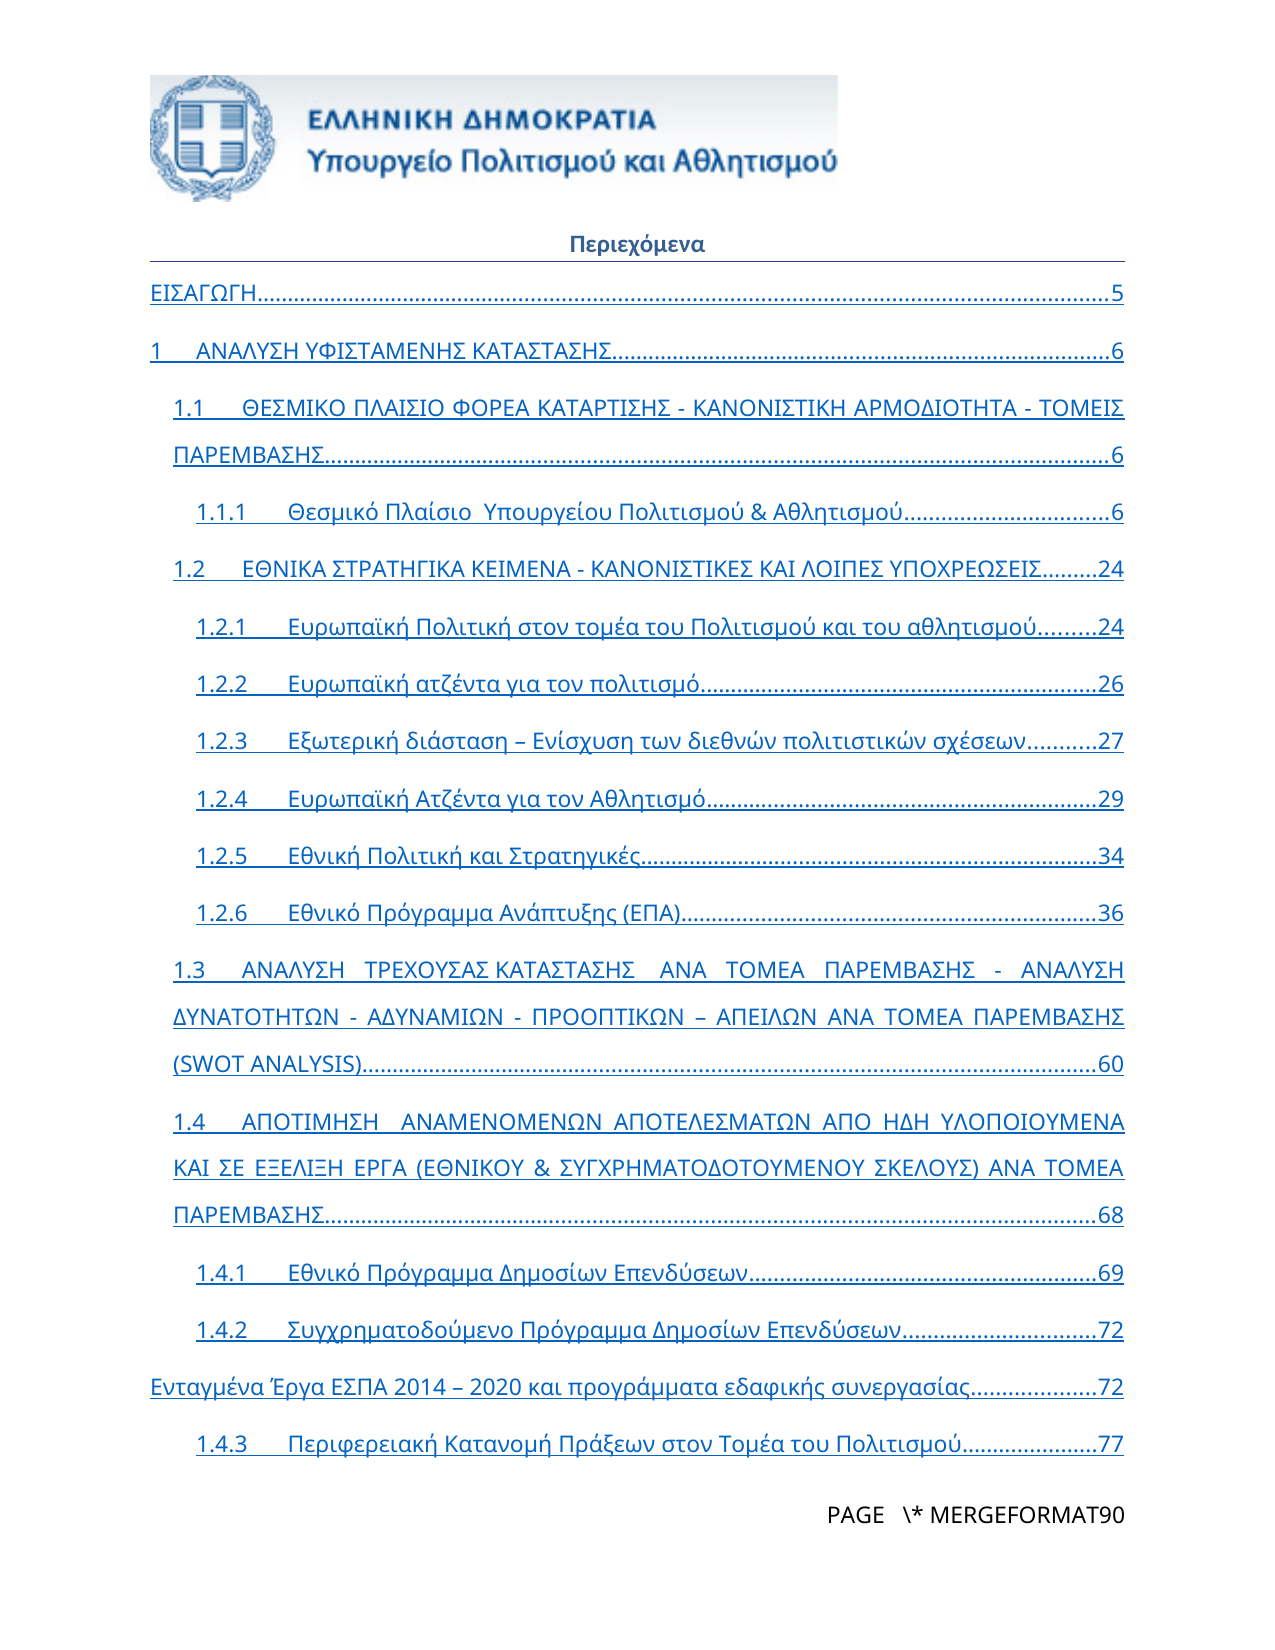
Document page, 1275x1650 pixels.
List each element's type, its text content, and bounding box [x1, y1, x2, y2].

text Περιεχόμενα [150, 228, 1125, 261]
text 1.2.4 Ευρωπαϊκή Ατζέντα για τον Αθλητισμό 29 [196, 782, 1125, 814]
text 1.2 ΕΘΝΙΚΑ ΣΤΡΑΤΗΓΙΚΑ ΚΕΙΜΕΝΑ - ΚΑΝΟΝΙΣΤΙΚΕΣ ΚΑΙ ΛΟΙΠΕΣ ΥΠΟΧΡΕΩΣΕΙΣ 24 [173, 553, 1125, 584]
text Ενταγμένα Έργα ΕΣΠΑ 2014 – 2020 και προγράμματα εδαφικής συνεργασίας 72 [150, 1371, 1125, 1402]
text 1.1 ΘΕΣΜΙΚΟ ΠΛΑΙΣΙΟ ΦΟΡΕΑ ΚΑΤΑΡΤΙΣΗΣ - ΚΑΝΟΝΙΣΤΙΚΗ ΑΡΜΟΔΙΟΤΗΤΑ - ΤΟΜΕΙΣ ΠΑΡΕΜΒΑΣΗΣ 6 [173, 392, 1125, 418]
text 1.4 ΑΠΟΤΙΜΗΣΗ ΑΝΑΜΕΝΟΜΕΝΩΝ ΑΠΟΤΕΛΕΣΜΑΤΩΝ ΑΠΟ ΗΔΗ ΥΛΟΠΟΙΟΥΜΕΝΑ ΚΑΙ ΣΕ ΕΞΕΛΙΞΗ ΕΡΓΑ (ΕΘΝΙΚΟΥ & ΣΥΓΧΡΗΜΑΤΟΔΟΤΟΥΜΕΝΟΥ ΣΚΕΛΟΥΣ) ΑΝΑ ΤΟΜΕΑ ΠΑΡΕΜΒΑΣΗΣ 68 [173, 1105, 1125, 1132]
text 1.1.1 Θεσμικό Πλαίσιο Υπουργείου Πολιτισμού & Αθλητισμού 6 [196, 496, 1125, 527]
text 1.3 ΑΝΑΛΥΣΗ ΤΡΕΧΟΥΣΑΣ ΚΑΤΑΣΤΑΣΗΣ ΑΝΑ ΤΟΜΕΑ ΠΑΡΕΜΒΑΣΗΣ - ΑΝΑΛΥΣΗ ΔΥΝΑΤΟΤΗΤΩΝ - ΑΔΥΝΑΜΙΩΝ - ΠΡΟΟΠΤΙΚΩΝ – ΑΠΕΙΛΩΝ ΑΝΑ ΤΟΜΕΑ ΠΑΡΕΜΒΑΣΗΣ (SWOT ANALYSIS) 47 [173, 983, 1125, 1028]
text 1.2.2 Ευρωπαϊκή ατζέντα για τον πολιτισμό 25 [196, 668, 1125, 699]
text 1 ΑΝΑΛΥΣΗ ΥΦΙΣΤΑΜΕΝΗΣ ΚΑΤΑΣΤΑΣΗΣ 6 [150, 334, 1125, 366]
text 1.4.1 Εθνικό Πρόγραμμα Δημοσίων Επενδύσεων 69 [196, 1256, 1125, 1288]
text 1.4.3 Περιφερειακή Κατανομή Πράξεων στον Τομέα του Πολιτισμού 77 [196, 1428, 1125, 1459]
text 1.2.3 Εξωτερική διάσταση – Ενίσχυση των διεθνών πολιτιστικών σχέσεων 26 [196, 725, 1125, 756]
text 1.4 ΑΠΟΤΙΜΗΣΗ ΑΝΑΜΕΝΟΜΕΝΩΝ ΑΠΟΤΕΛΕΣΜΑΤΩΝ ΑΠΟ ΗΔΗ ΥΛΟΠΟΙΟΥΜΕΝΑ ΚΑΙ ΣΕ ΕΞΕΛΙΞΗ ΕΡΓΑ (ΕΘΝΙΚΟΥ & ΣΥΓΧΡΗΜΑΤΟΔΟΤΟΥΜΕΝΟΥ ΣΚΕΛΟΥΣ) ΑΝΑ ΤΟΜΕΑ ΠΑΡΕΜΒΑΣΗΣ 68 [173, 1134, 1125, 1179]
text 1.4 ΑΠΟΤΙΜΗΣΗ ΑΝΑΜΕΝΟΜΕΝΩΝ ΑΠΟΤΕΛΕΣΜΑΤΩΝ ΑΠΟ ΗΔΗ ΥΛΟΠΟΙΟΥΜΕΝΑ ΚΑΙ ΣΕ ΕΞΕΛΙΞΗ ΕΡΓΑ (ΕΘΝΙΚΟΥ & ΣΥΓΧΡΗΜΑΤΟΔΟΤΟΥΜΕΝΟΥ ΣΚΕΛΟΥΣ) ΑΝΑ ΤΟΜΕΑ ΠΑΡΕΜΒΑΣΗΣ 68 [173, 1180, 1125, 1230]
text 1.2.5 Εθνική Πολιτική και Στρατηγικές 34 [196, 840, 1125, 871]
text 1.3 ΑΝΑΛΥΣΗ ΤΡΕΧΟΥΣΑΣ ΚΑΤΑΣΤΑΣΗΣ ΑΝΑ ΤΟΜΕΑ ΠΑΡΕΜΒΑΣΗΣ - ΑΝΑΛΥΣΗ ΔΥΝΑΤΟΤΗΤΩΝ - ΑΔΥΝΑΜΙΩΝ - ΠΡΟΟΠΤΙΚΩΝ – ΑΠΕΙΛΩΝ ΑΝΑ ΤΟΜΕΑ ΠΑΡΕΜΒΑΣΗΣ (SWOT ANALYSIS) 47 [173, 954, 1125, 981]
text 1.2.1 Ευρωπαϊκή Πολιτική στον τομέα του Πολιτισμού και του αθλητισμού 24 [196, 611, 1125, 642]
text 1.4.2 Συγχρηματοδούμενο Πρόγραμμα Δημοσίων Επενδύσεων 72 [196, 1314, 1125, 1345]
text ΕΙΣΑΓΩΓΗ 5 [150, 277, 1125, 308]
text 1.2.6 Εθνικό Πρόγραμμα Ανάπτυξης (ΕΠΑ) 36 [196, 897, 1125, 928]
text 1.3 ΑΝΑΛΥΣΗ ΤΡΕΧΟΥΣΑΣ ΚΑΤΑΣΤΑΣΗΣ ΑΝΑ ΤΟΜΕΑ ΠΑΡΕΜΒΑΣΗΣ - ΑΝΑΛΥΣΗ ΔΥΝΑΤΟΤΗΤΩΝ - ΑΔΥΝΑΜΙΩΝ - ΠΡΟΟΠΤΙΚΩΝ – ΑΠΕΙΛΩΝ ΑΝΑ ΤΟΜΕΑ ΠΑΡΕΜΒΑΣΗΣ (SWOT ANALYSIS) 47 [173, 1029, 1125, 1079]
text 1.1 ΘΕΣΜΙΚΟ ΠΛΑΙΣΙΟ ΦΟΡΕΑ ΚΑΤΑΡΤΙΣΗΣ - ΚΑΝΟΝΙΣΤΙΚΗ ΑΡΜΟΔΙΟΤΗΤΑ - ΤΟΜΕΙΣ ΠΑΡΕΜΒΑΣΗΣ 6 [173, 420, 1125, 470]
picture [150, 75, 838, 202]
